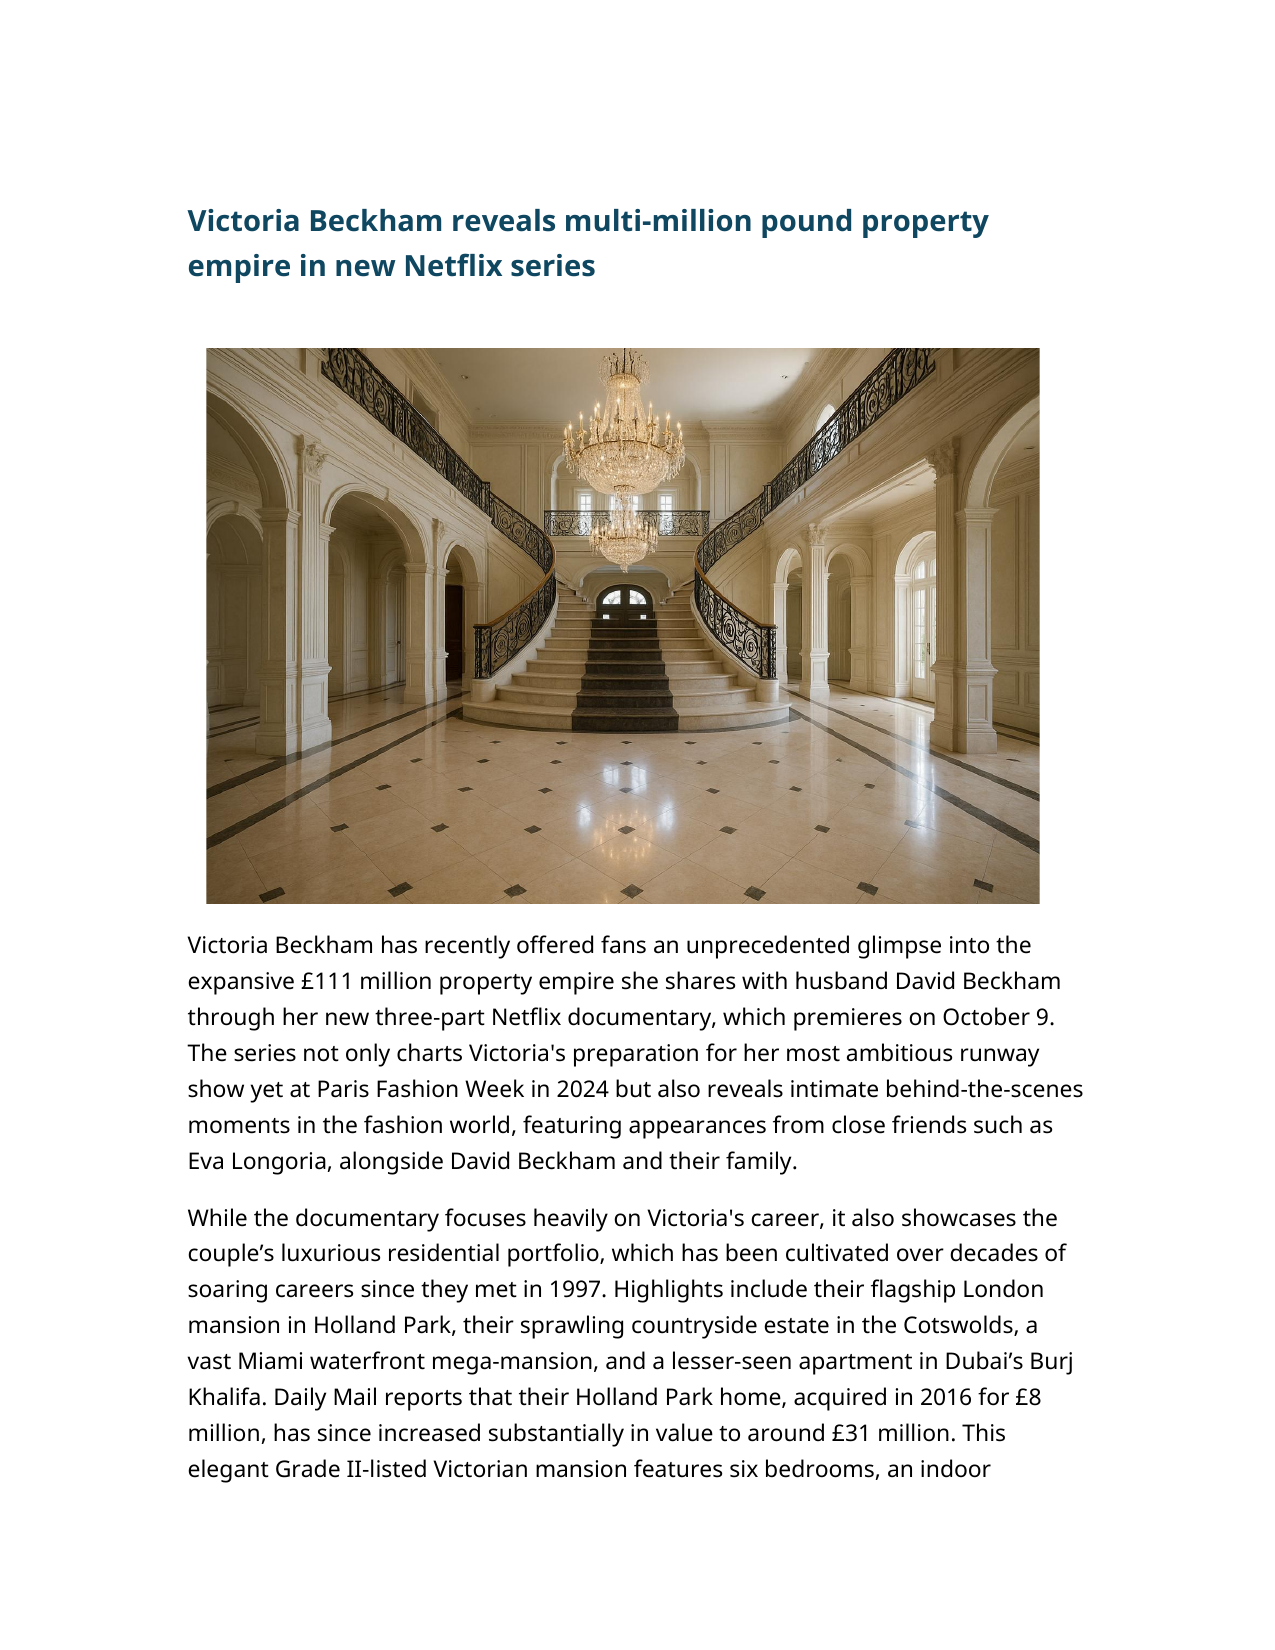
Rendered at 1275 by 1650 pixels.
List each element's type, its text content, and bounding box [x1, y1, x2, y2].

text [187, 1201, 1087, 1484]
text Victoria Beckham has recently offered fans an unprecedented glimpse into the expansive £111 million property empire she shares with husband David Beckham through her new three-part Netflix documentary, which premieres on October 9. The series not only charts Victoria's preparation for her most ambitious runway show yet at Paris Fashion Week in 2024 but also reveals intimate behind-the-scenes moments in the fashion world, featuring appearances from close friends such as Eva Longoria, alongside David Beckham and their family. [187, 929, 1087, 1176]
picture [206, 348, 1040, 904]
subtitle Victoria Beckham reveals multi-million pound property empire in new Netflix series [187, 200, 1087, 285]
